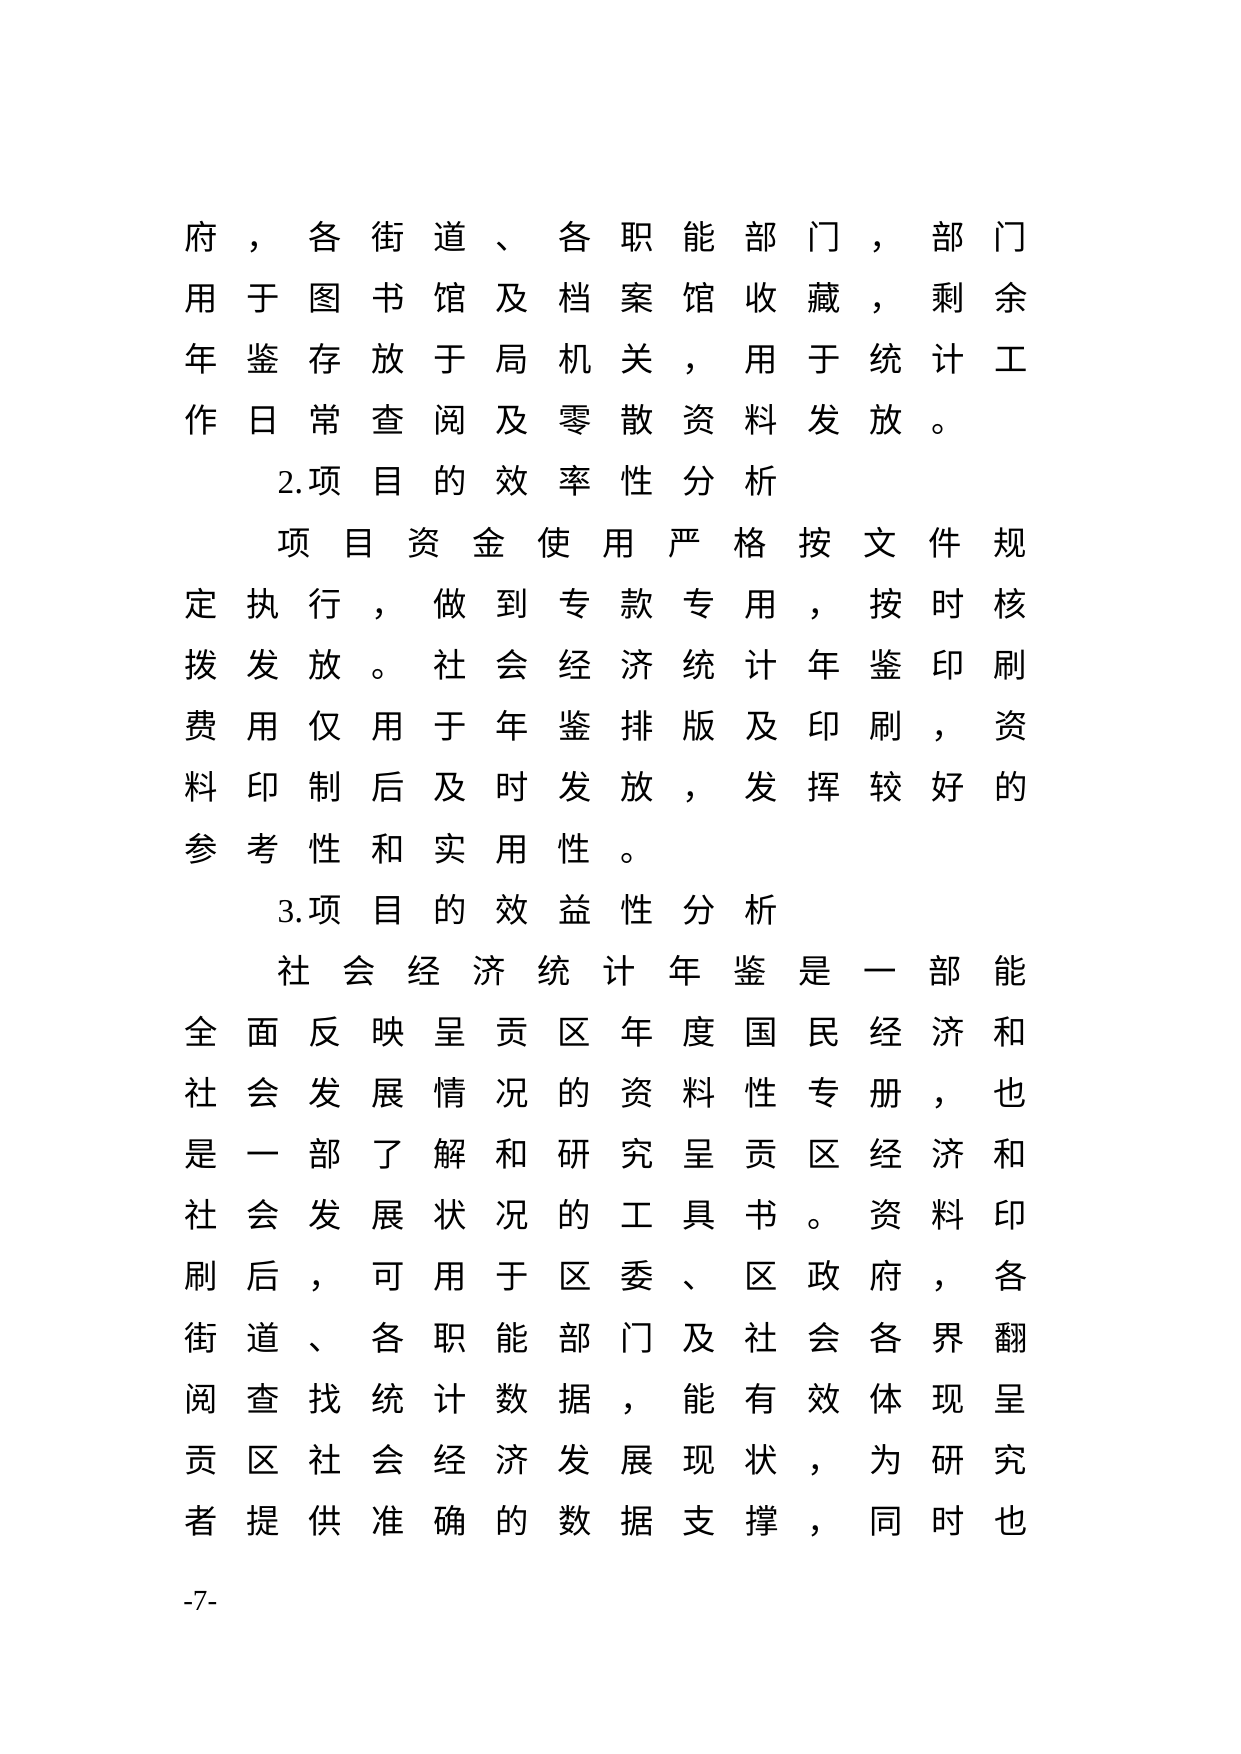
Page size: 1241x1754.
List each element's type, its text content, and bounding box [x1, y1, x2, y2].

text 2.项目的效率性分析 [184, 449, 1056, 510]
text 3.项目的效益性分析 [184, 877, 1056, 938]
text 项目资金使用严格按文件规定执行，做到专款专用，按时核拨发放。社会经济统计年鉴印刷费用仅用于年鉴排版及印刷，资料印制后及时发放，发挥较好的参考性和实用性。 [184, 510, 1056, 877]
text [184, 204, 1056, 449]
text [184, 938, 1056, 1549]
